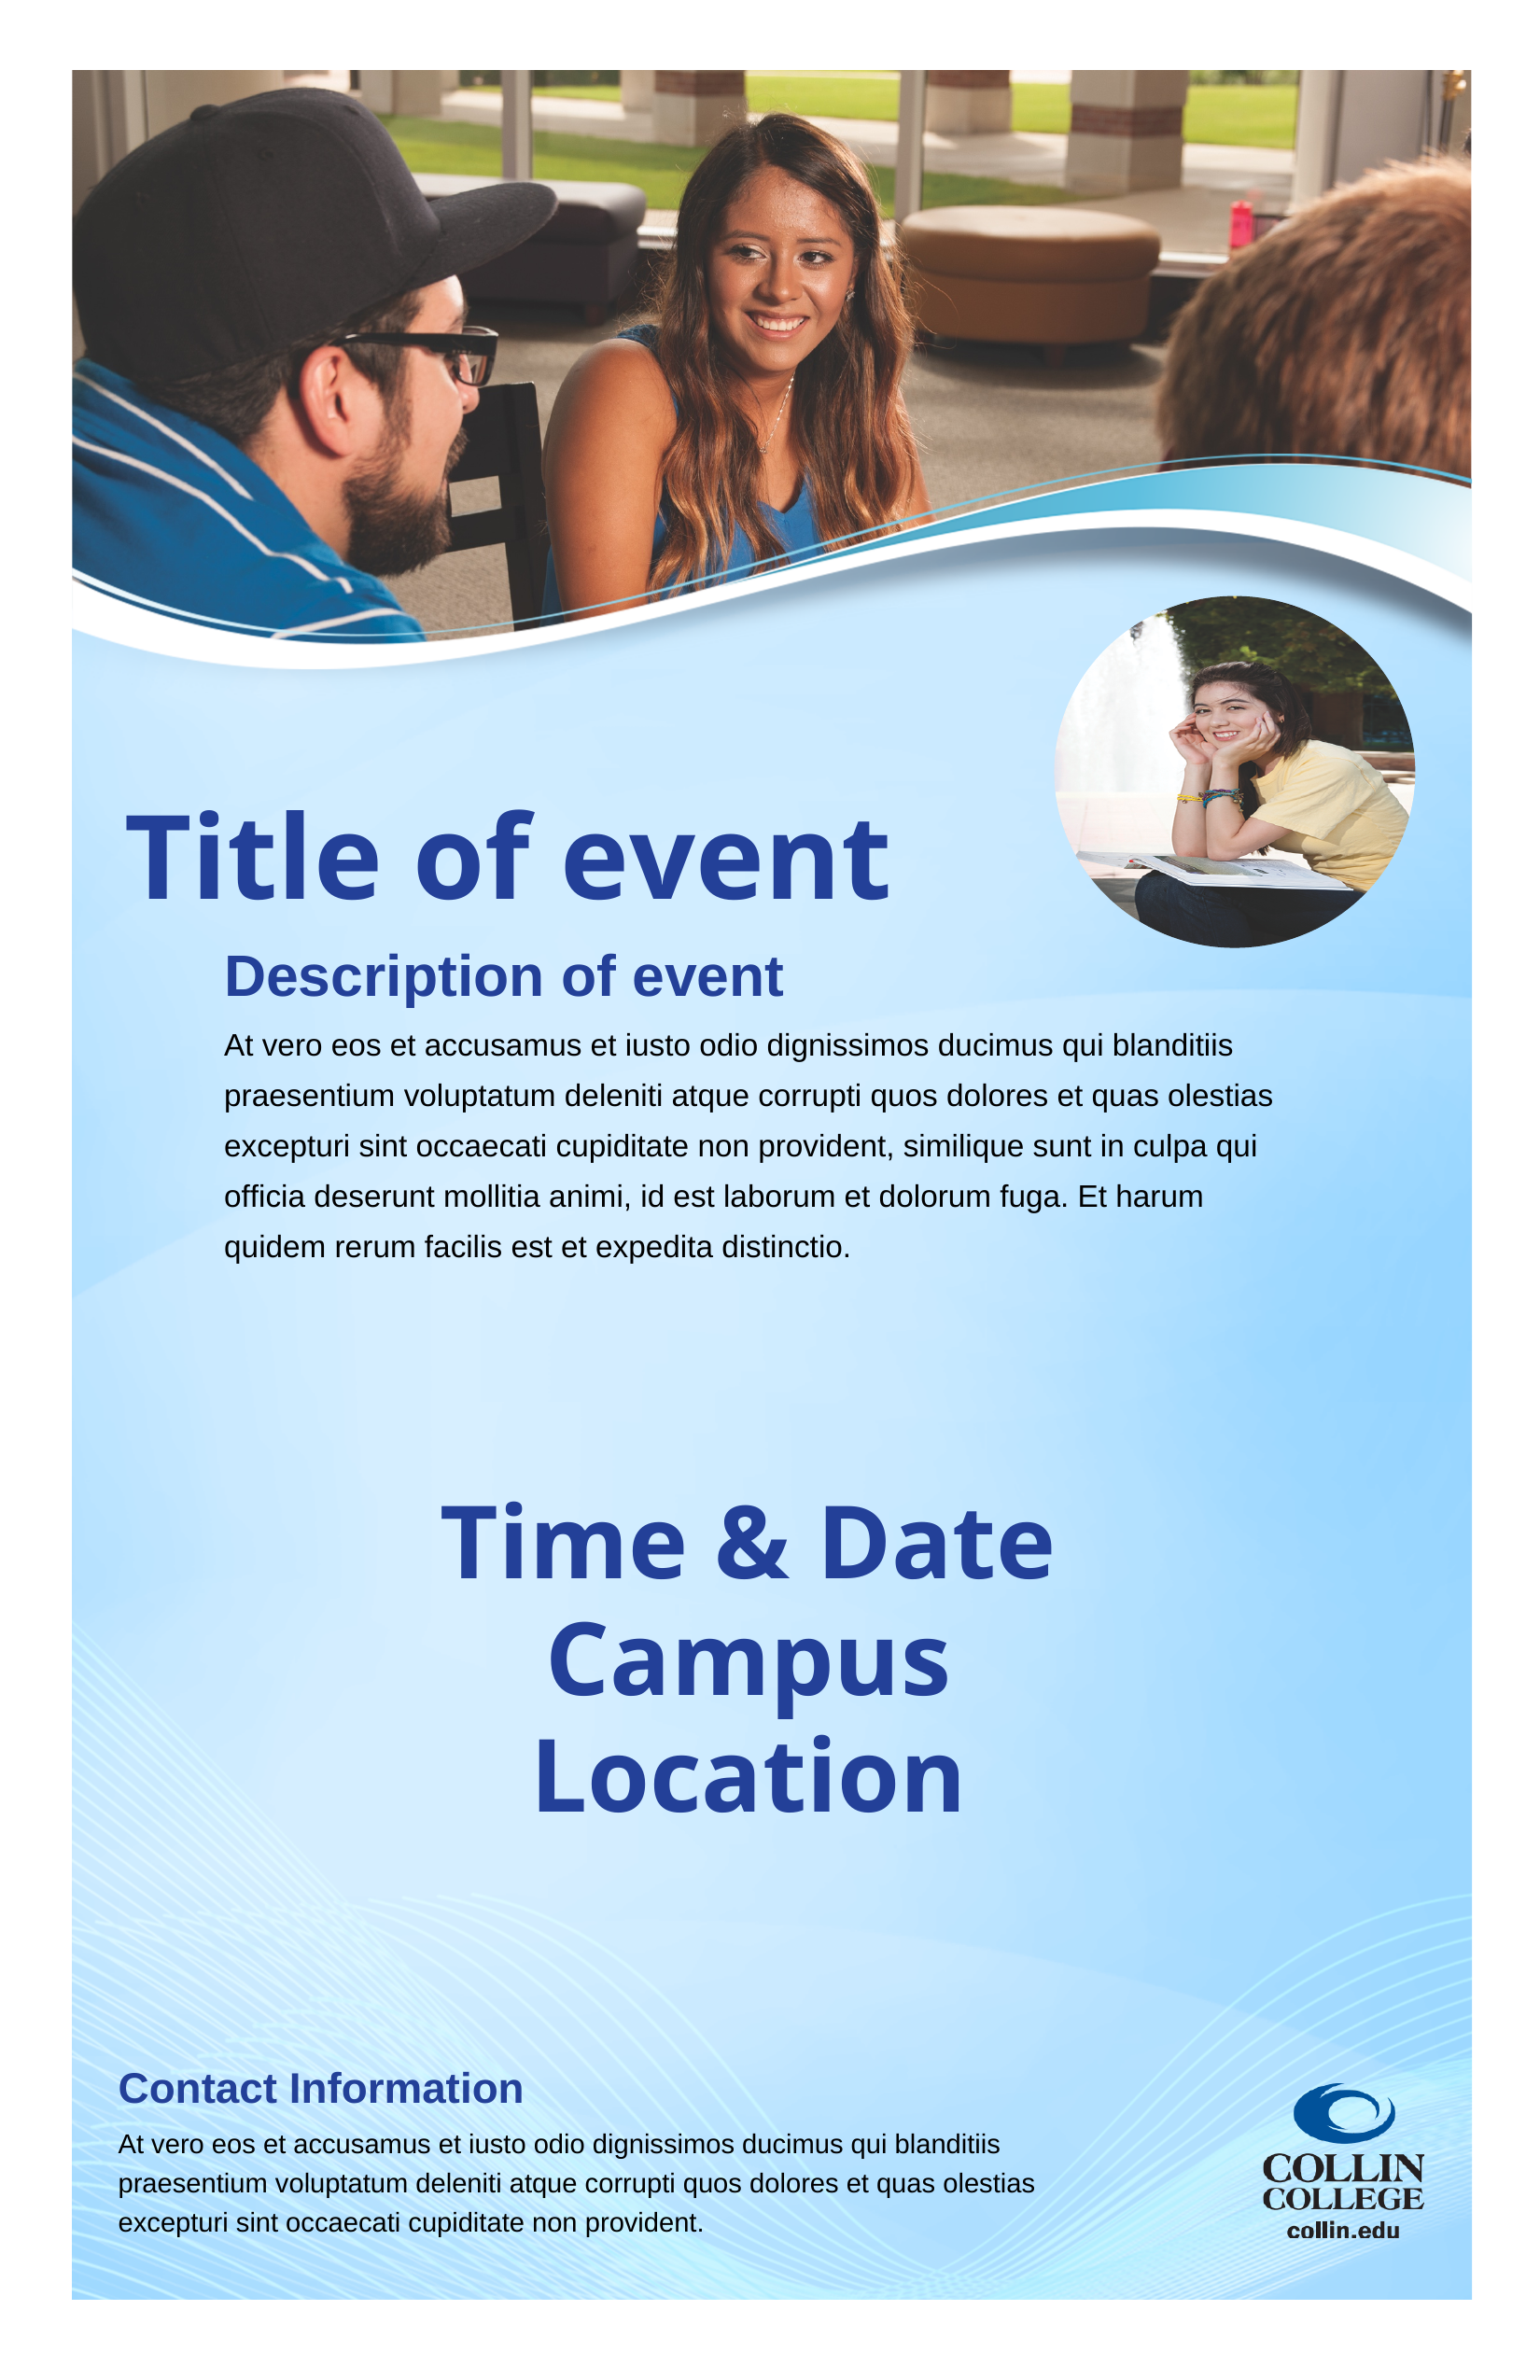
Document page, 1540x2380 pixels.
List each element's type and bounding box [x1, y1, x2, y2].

picture [72, 70, 1473, 2300]
